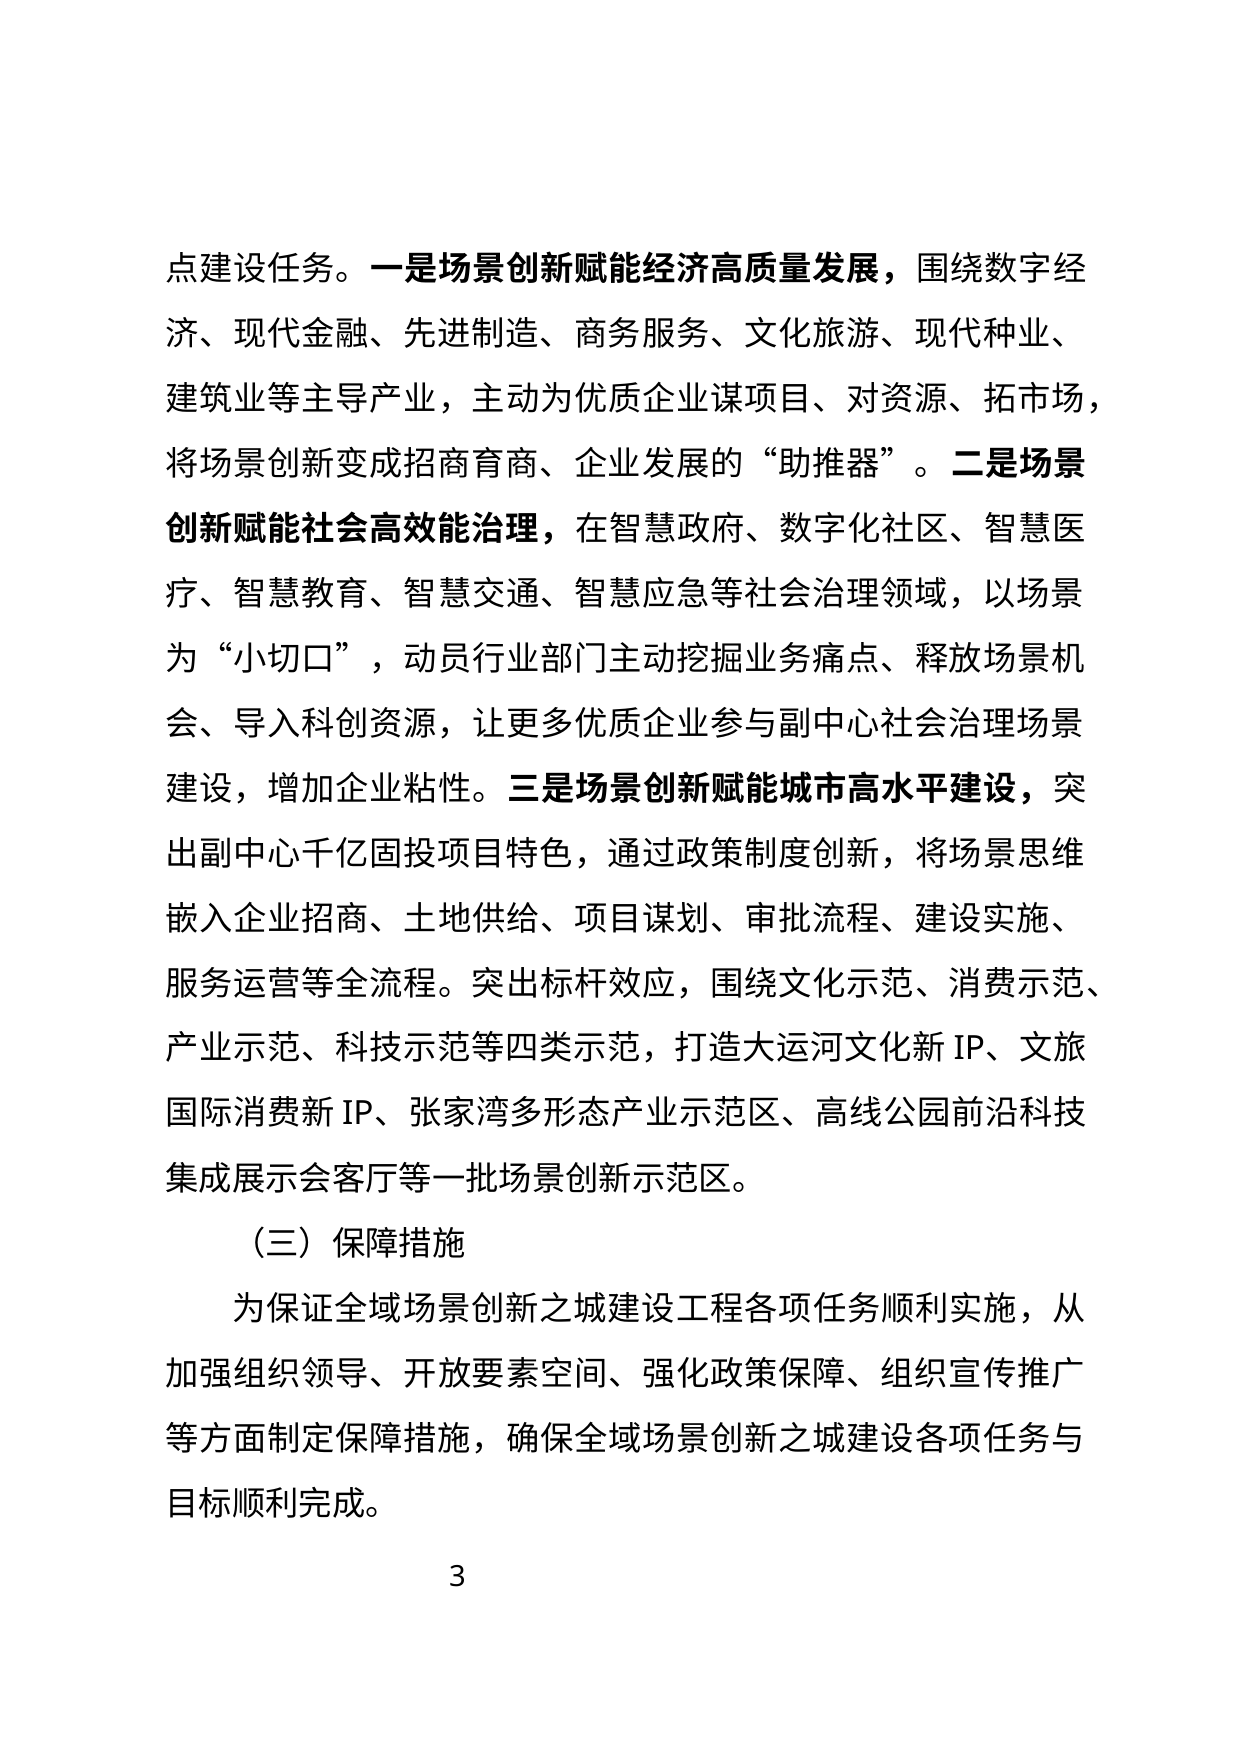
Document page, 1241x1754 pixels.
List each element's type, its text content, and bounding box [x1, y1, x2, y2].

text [165, 233, 1087, 1208]
text 为保证全域场景创新之城建设工程各项任务顺利实施，从加强组织领导、开放要素空间、强化政策保障、组织宣传推广等方面制定保障措施，确保全域场景创新之城建设各项任务与目标顺利完成。 [165, 1273, 1087, 1533]
text （三）保障措施 [165, 1208, 1087, 1273]
